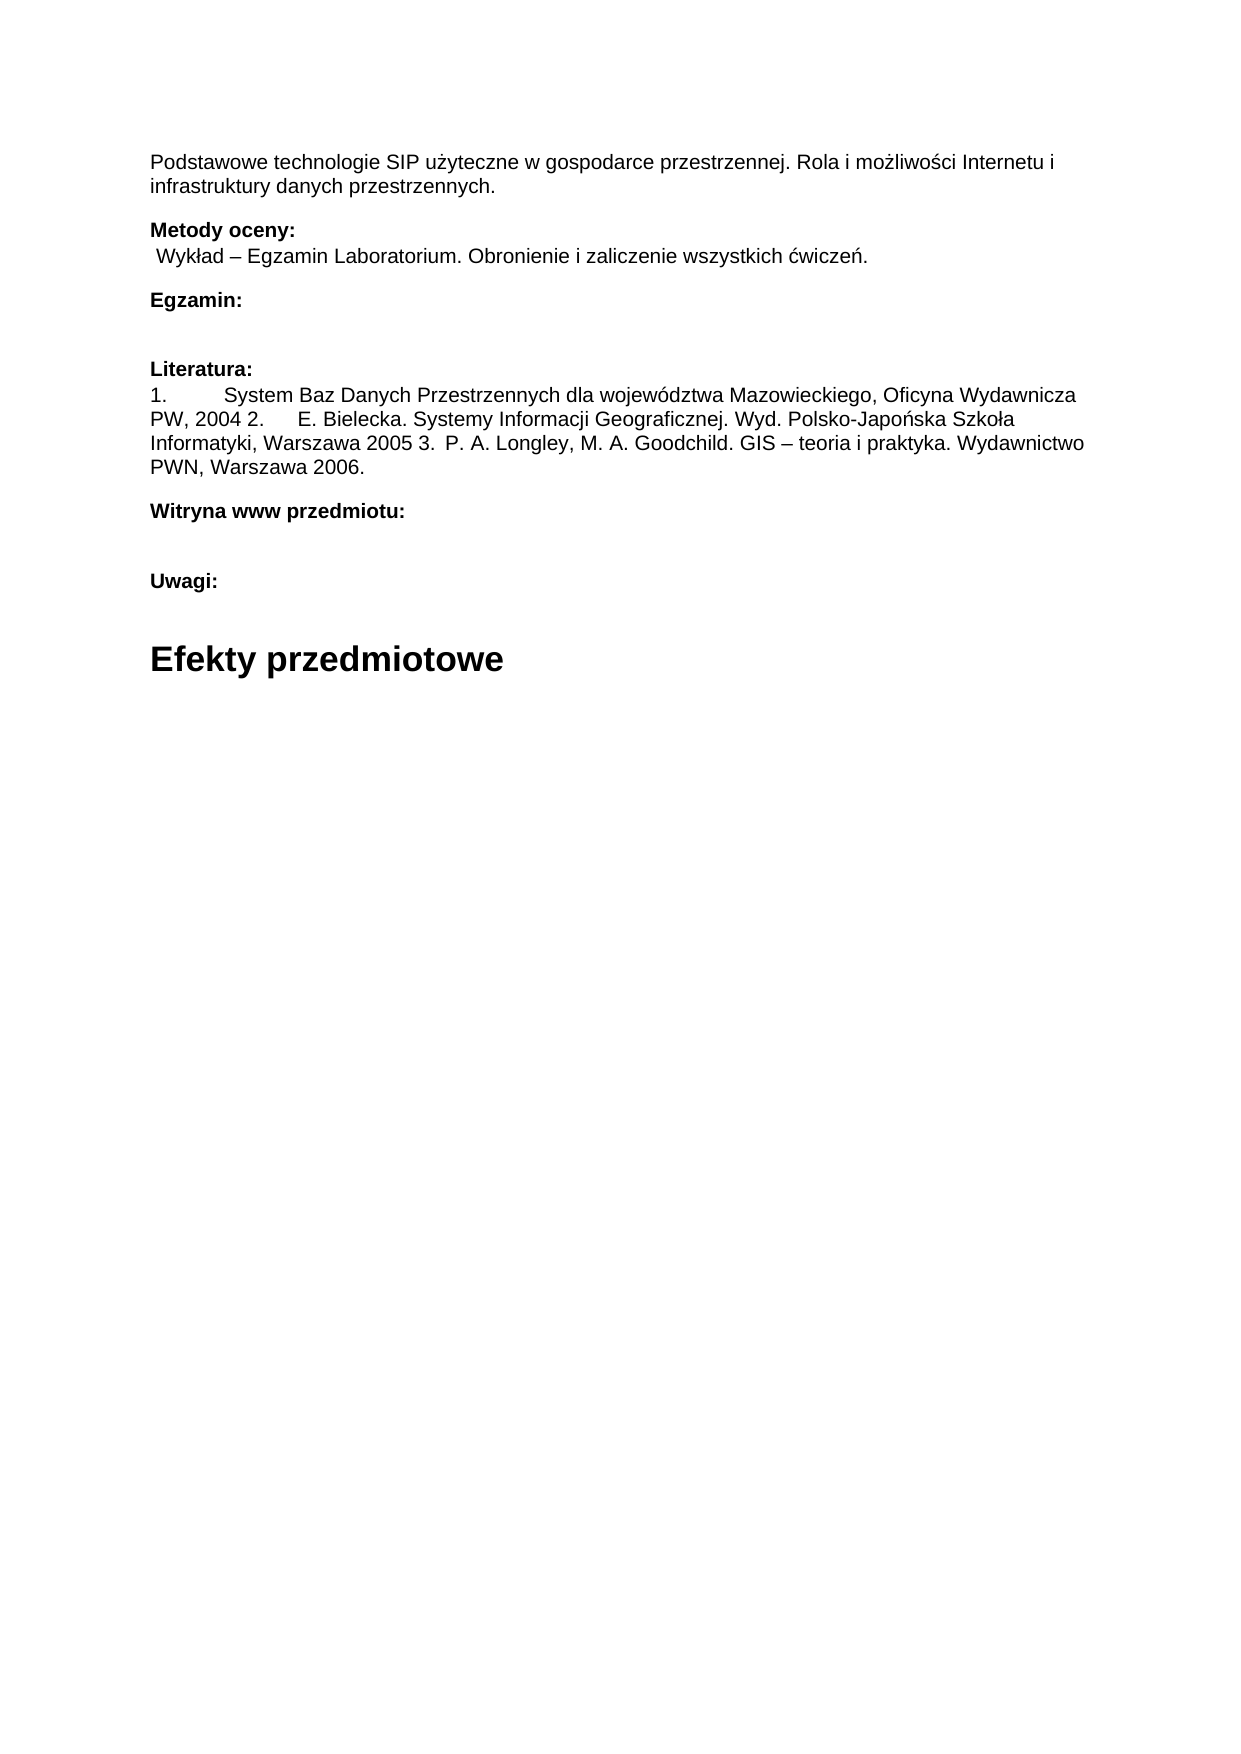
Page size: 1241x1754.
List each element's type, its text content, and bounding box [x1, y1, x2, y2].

text Uwagi: [150, 569, 1090, 593]
text Witryna www przedmiotu: [150, 499, 1090, 523]
text Wykład – Egzamin Laboratorium. Obronienie i zaliczenie wszystkich ćwiczeń. [150, 244, 1090, 268]
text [150, 150, 1090, 198]
text 1. System Baz Danych Przestrzennych dla województwa Mazowieckiego, Oficyna Wydawnicza PW, 2004 2. E. Bielecka. Systemy Informacji Geograficznej. Wyd. Polsko-Japońska Szkoła Informatyki, Warszawa 2005 3. P. A. Longley, M. A. Goodchild. GIS – teoria i praktyka. Wydawnictwo PWN, Warszawa 2006. [150, 383, 1090, 479]
subtitle Efekty przedmiotowe [150, 638, 1090, 679]
text Egzamin: [150, 287, 1090, 311]
text Literatura: [150, 357, 1090, 381]
text Metody oceny: [150, 218, 1090, 242]
